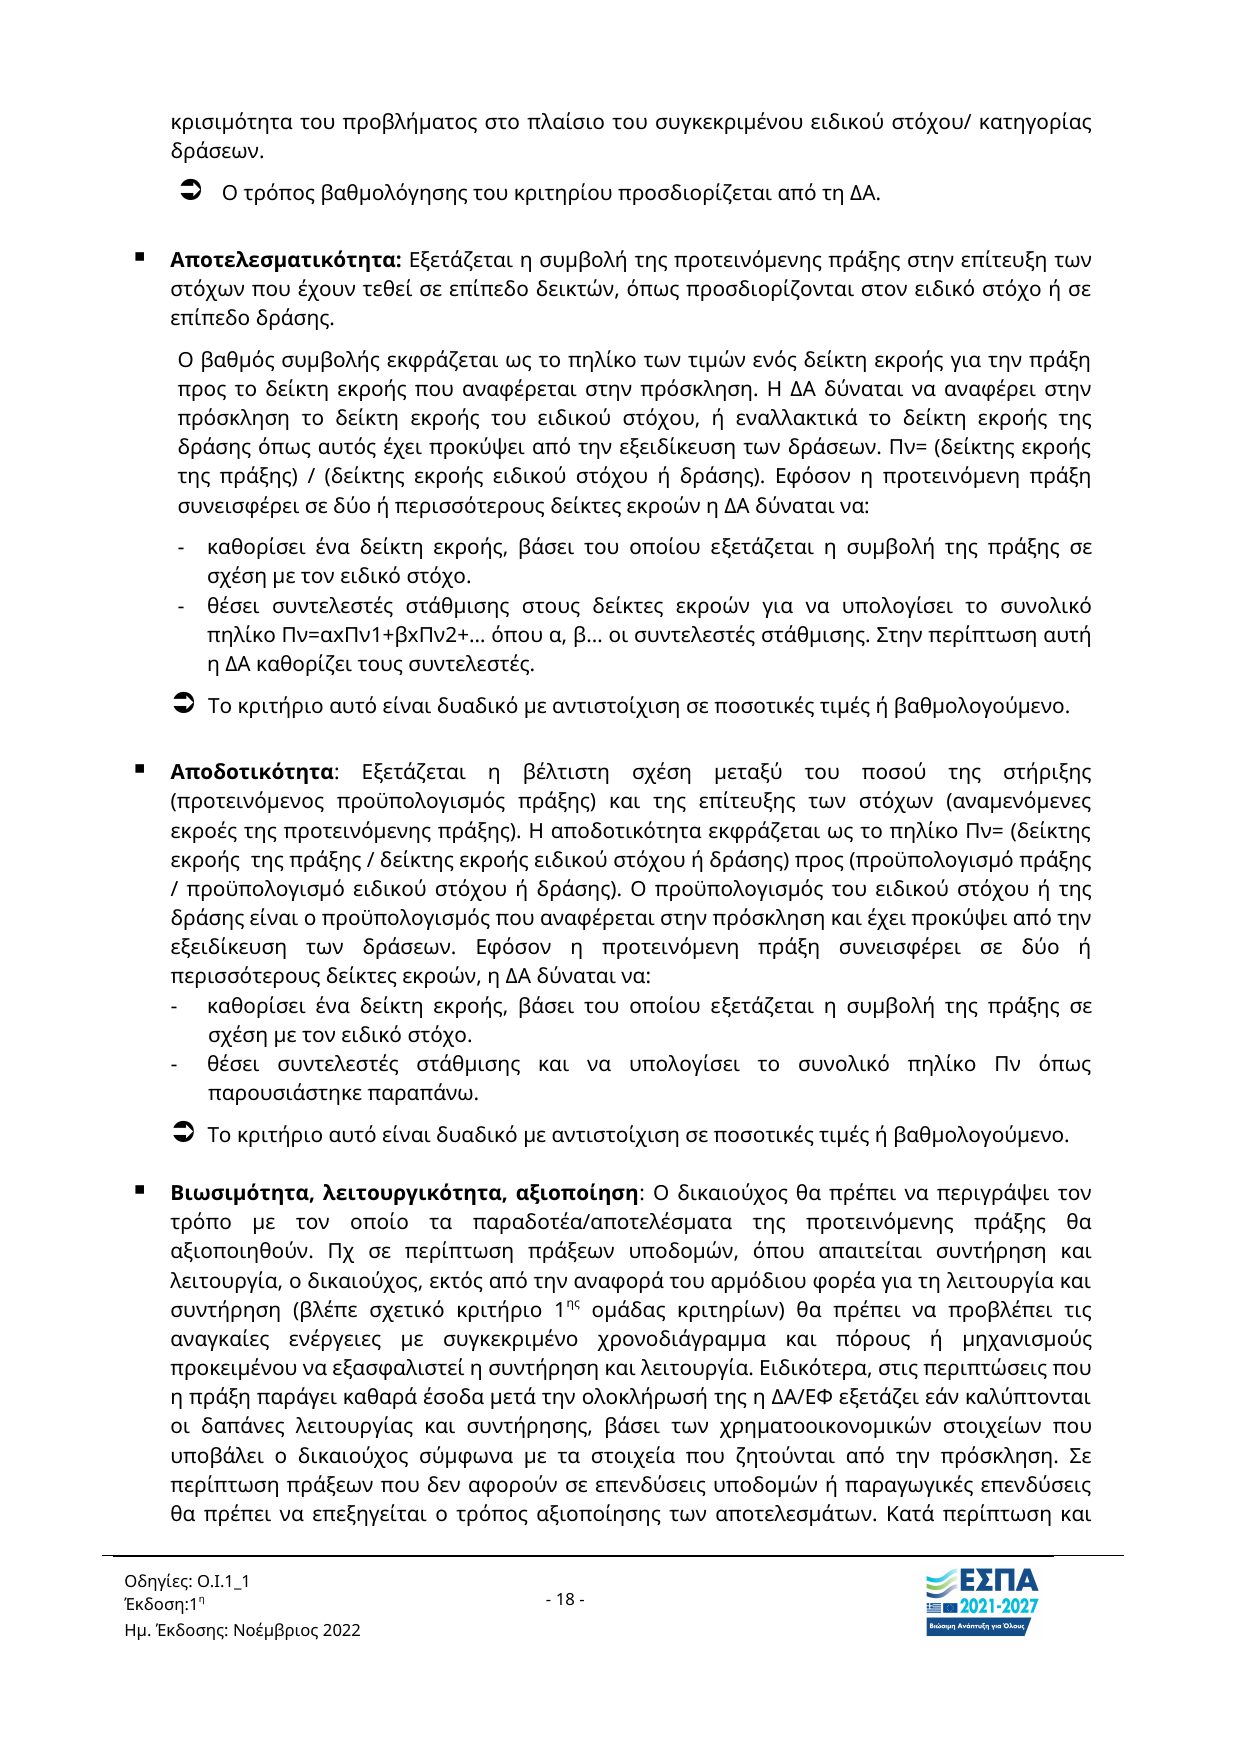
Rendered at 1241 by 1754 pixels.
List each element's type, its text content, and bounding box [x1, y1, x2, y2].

list Το κριτήριο αυτό είναι δυαδικό με αντιστοίχιση σε ποσοτικές τιμές ή βαθμολογούμενο. [170, 1119, 1093, 1148]
list θέσει συντελεστές στάθμισης στους δείκτες εκροών για να υπολογίσει το συνολικό πηλίκο Πν=αxΠν1+βxΠν2+… όπου α, β… οι συντελεστές στάθμισης. Στην περίπτωση αυτή η ΔΑ καθορίζει τους συντελεστές. [177, 590, 1093, 677]
list καθορίσει ένα δείκτη εκροής, βάσει του οποίου εξετάζεται η συμβολή της πράξης σε σχέση με τον ειδικό στόχο. [177, 531, 1093, 590]
list Το κριτήριο αυτό είναι δυαδικό με αντιστοίχιση σε ποσοτικές τιμές ή βαθμολογούμενο. [170, 690, 1093, 719]
picture [920, 1565, 1043, 1640]
list θέσει συντελεστές στάθμισης και να υπολογίσει το συνολικό πηλίκο Πν όπως παρουσιάστηκε παραπάνω. [170, 1048, 1093, 1106]
list Ο βαθμός συμβολής εκφράζεται ως το πηλίκο των τιμών ενός δείκτη εκροής για την πράξη προς το δείκτη εκροής που αναφέρεται στην πρόσκληση. Η ΔΑ δύναται να αναφέρει στην πρόσκληση το δείκτη εκροής του ειδικού στόχου, ή εναλλακτικά το δείκτη εκροής της δράσης όπως αυτός έχει προκύψει από την εξειδίκευση των δράσεων. Πν= (δείκτης εκροής της πράξης) / (δείκτης εκροής ειδικού στόχου ή δράσης). Εφόσον η προτεινόμενη πράξη συνεισφέρει σε δύο ή περισσότερους δείκτες εκροών η ΔΑ δύναται να: [177, 344, 1093, 519]
list καθορίσει ένα δείκτη εκροής, βάσει του οποίου εξετάζεται η συμβολή της πράξης σε σχέση με τον ειδικό στόχο. [170, 990, 1093, 1048]
list Αποδοτικότητα: Εξετάζεται η βέλτιστη σχέση μεταξύ του ποσού της στήριξης (προτεινόμενος προϋπολογισμός πράξης) και της επίτευξης των στόχων (αναμενόμενες εκροές της προτεινόμενης πράξης). Η αποδοτικότητα εκφράζεται ως το πηλίκο Πν= (δείκτης εκροής της πράξης / δείκτης εκροής ειδικού στόχου ή δράσης) προς (προϋπολογισμό πράξης / προϋπολογισμό ειδικού στόχου ή δράσης). Ο προϋπολογισμός του ειδικού στόχου ή της δράσης είναι ο προϋπολογισμός που αναφέρεται στην πρόσκληση και έχει προκύψει από την εξειδίκευση των δράσεων. Εφόσον η προτεινόμενη πράξη συνεισφέρει σε δύο ή περισσότερους δείκτες εκροών, η ΔΑ δύναται να: [133, 756, 1093, 990]
list Αποτελεσματικότητα: Εξετάζεται η συμβολή της προτεινόμενης πράξης στην επίτευξη των στόχων που έχουν τεθεί σε επίπεδο δεικτών, όπως προσδιορίζονται στον ειδικό στόχο ή σε επίπεδο δράσης. [133, 244, 1093, 331]
list Ο τρόπος βαθμολόγησης του κριτηρίου προσδιορίζεται από τη ΔΑ. [177, 177, 1093, 206]
